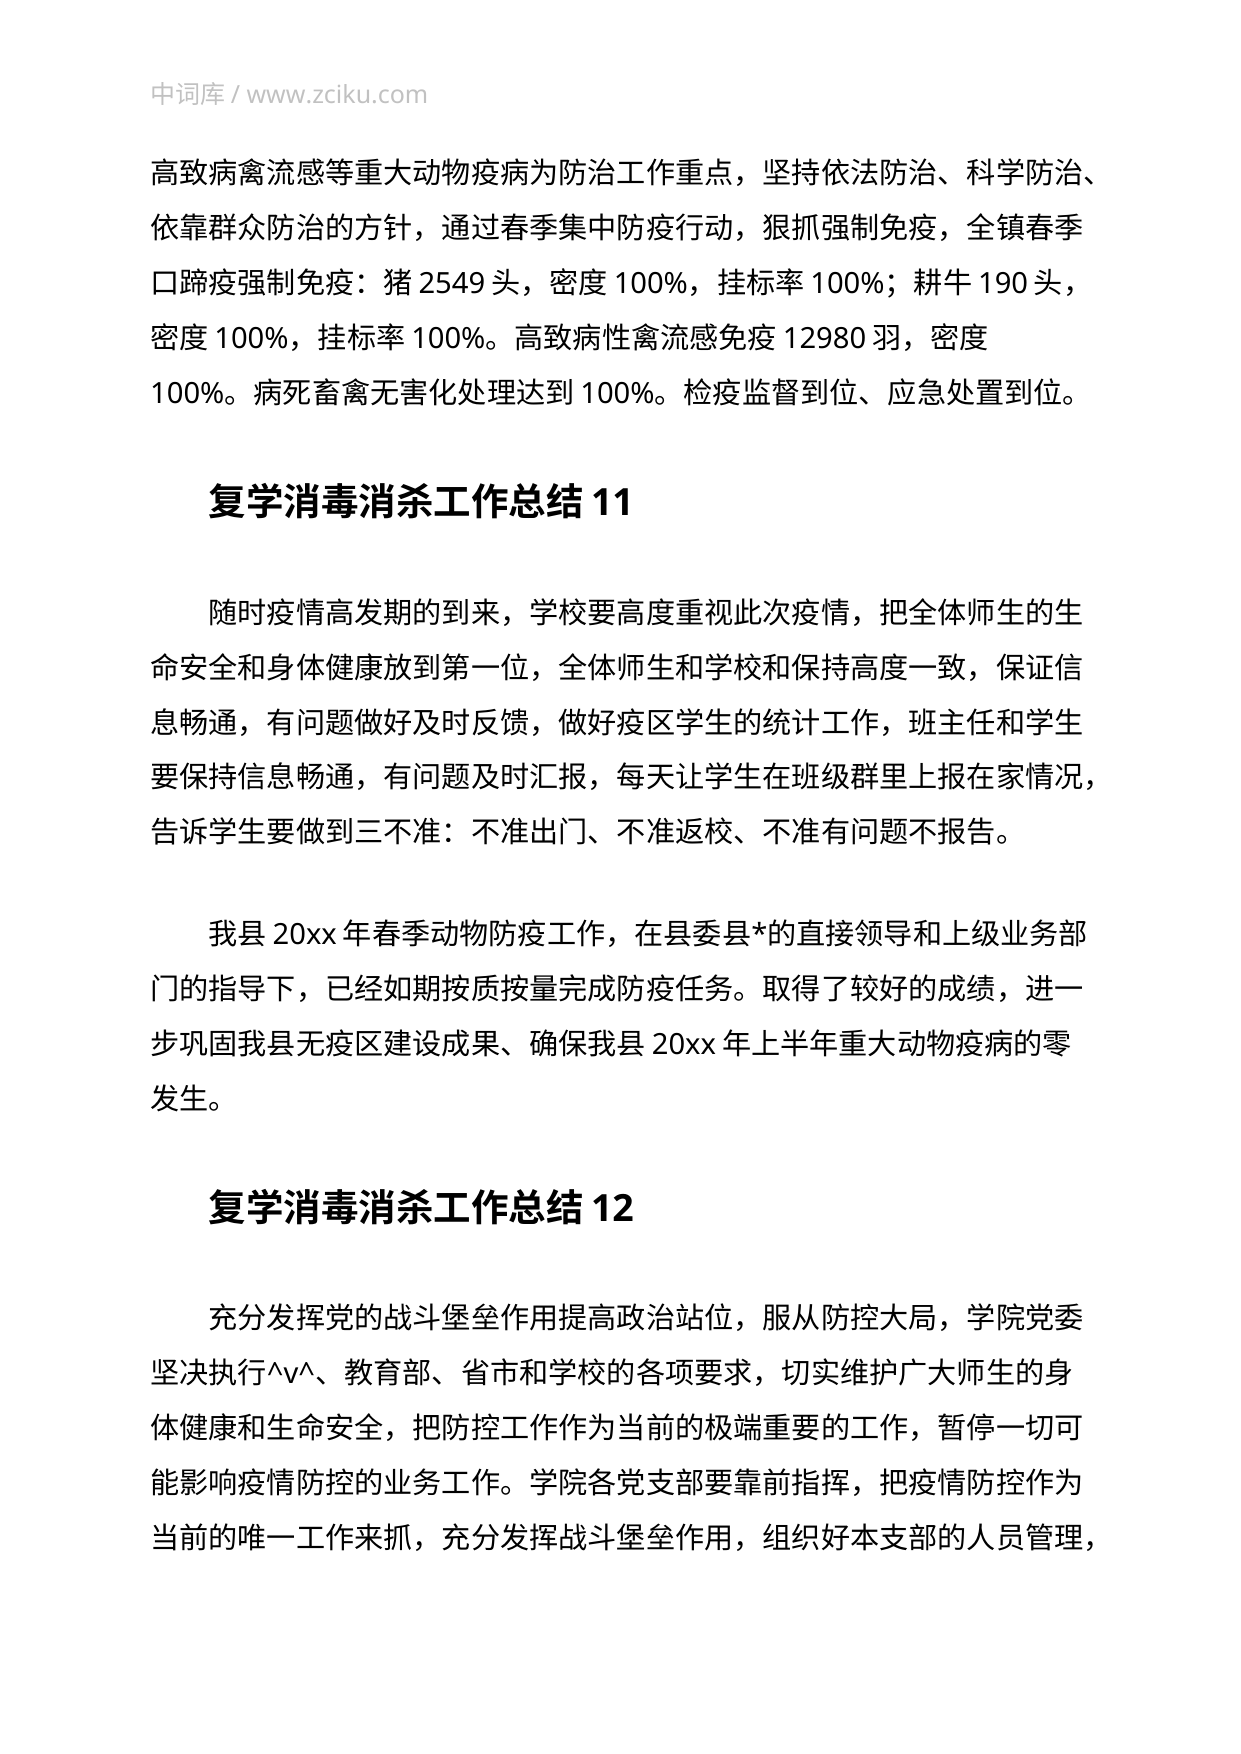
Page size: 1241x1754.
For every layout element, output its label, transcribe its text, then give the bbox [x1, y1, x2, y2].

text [150, 1295, 1090, 1557]
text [150, 150, 1090, 412]
text 复学消毒消杀工作总结11 [150, 472, 1090, 526]
text 我县20xx年春季动物防疫工作，在县委县*的直接领导和上级业务部门的指导下，已经如期按质按量完成防疫任务。取得了较好的成绩，进一步巩固我县无疫区建设成果、确保我县20xx年上半年重大动物疫病的零发生。 [150, 911, 1090, 1118]
text 随时疫情高发期的到来，学校要高度重视此次疫情，把全体师生的生命安全和身体健康放到第一位，全体师生和学校和保持高度一致，保证信息畅通，有问题做好及时反馈，做好疫区学生的统计工作，班主任和学生要保持信息畅通，有问题及时汇报，每天让学生在班级群里上报在家情况，告诉学生要做到三不准：不准出门、不准返校、不准有问题不报告。 [150, 589, 1090, 851]
text 复学消毒消杀工作总结12 [150, 1177, 1090, 1232]
